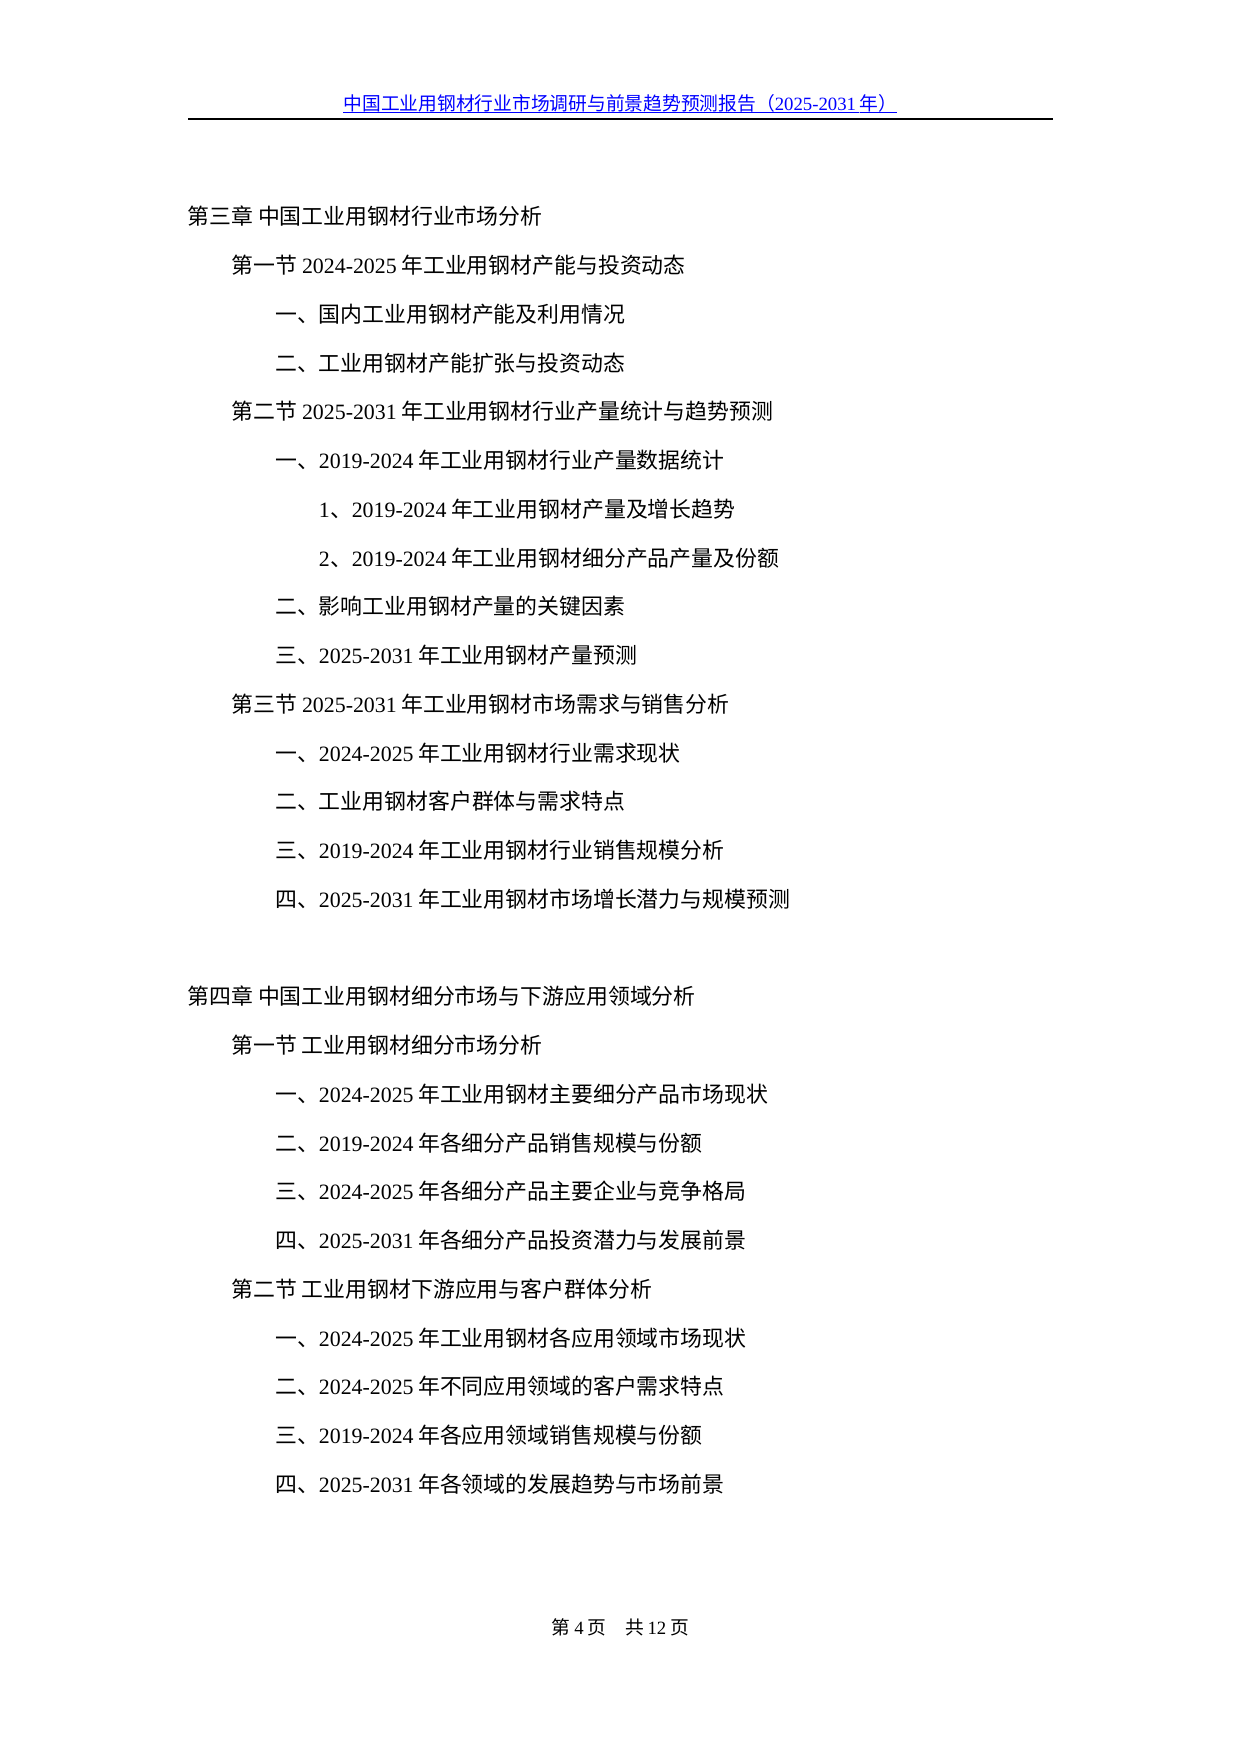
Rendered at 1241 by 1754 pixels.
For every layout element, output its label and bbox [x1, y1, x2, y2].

text [187, 150, 1053, 1499]
